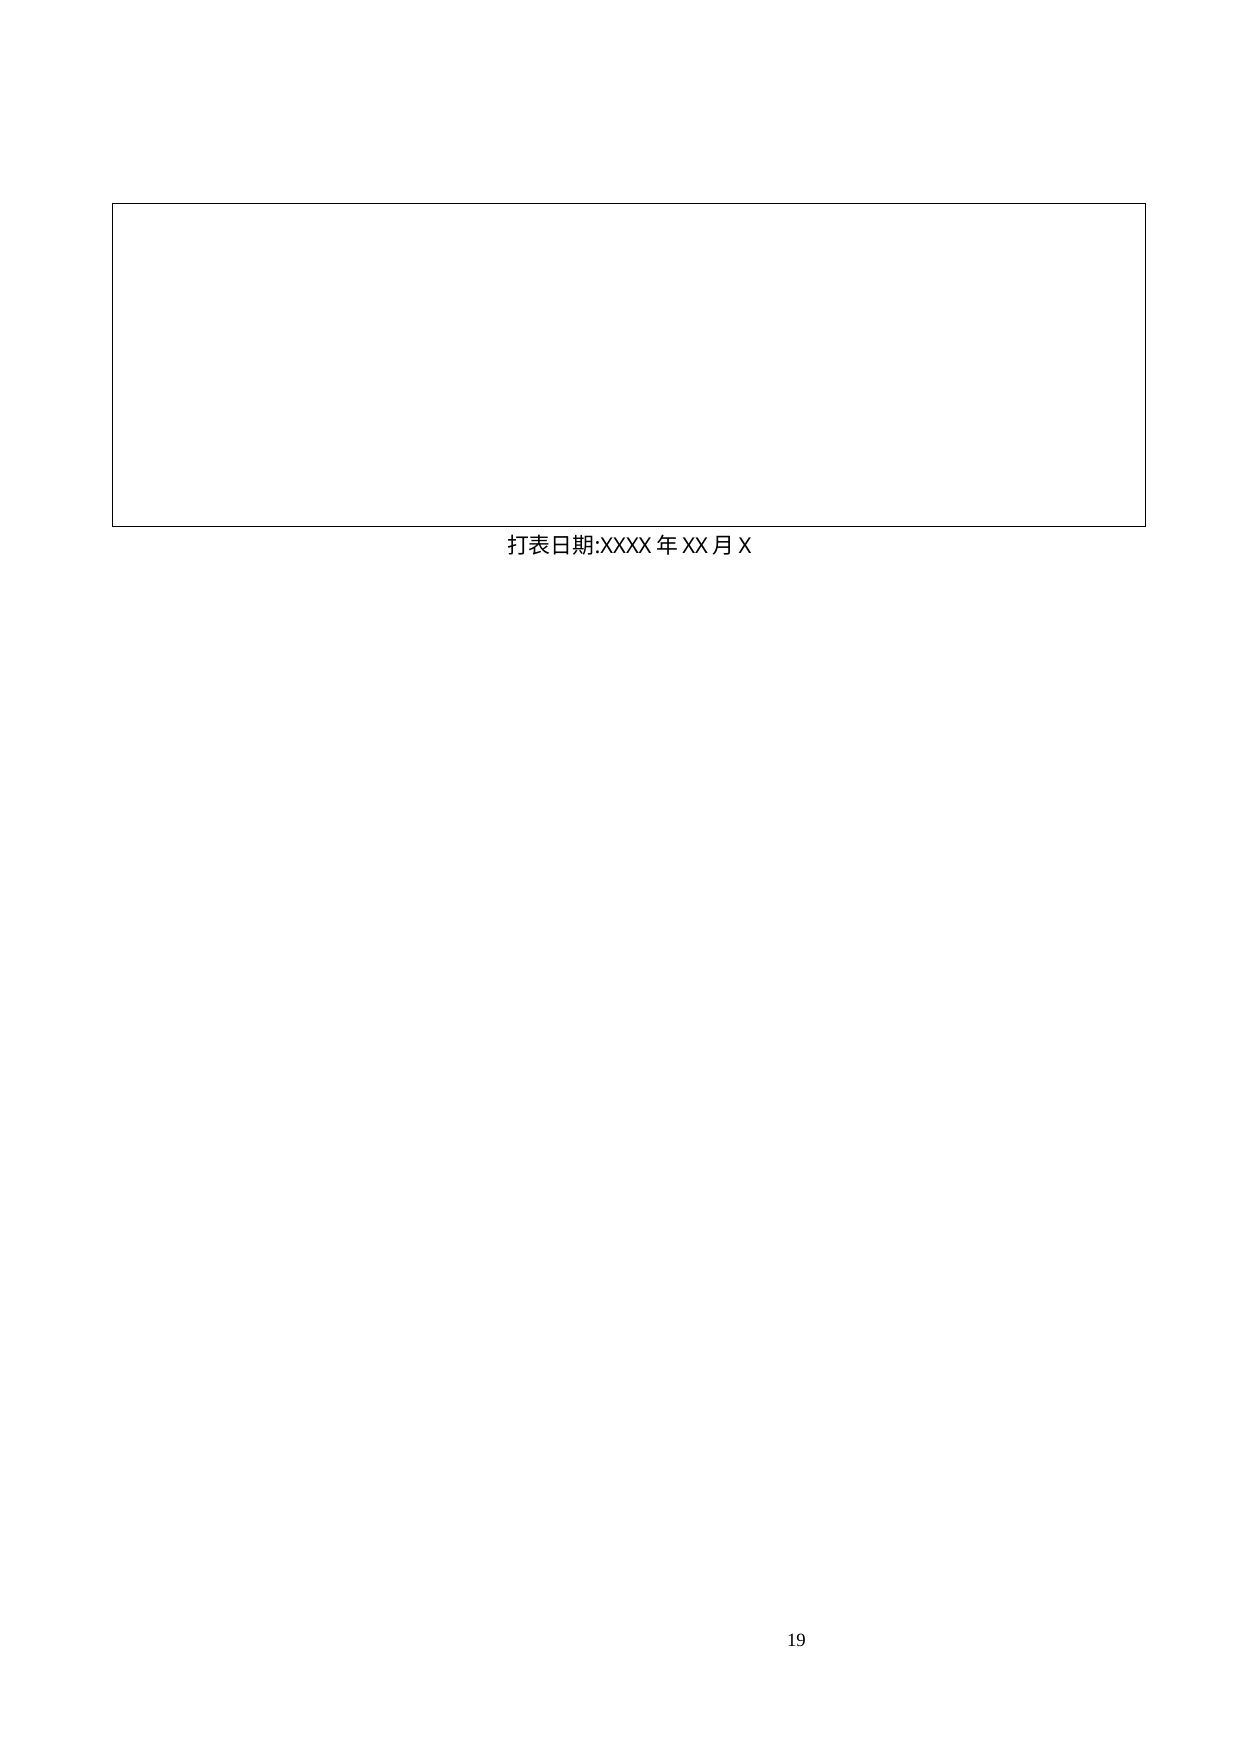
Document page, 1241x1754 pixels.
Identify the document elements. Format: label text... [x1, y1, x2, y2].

text 打表日期:XXXX年XX月X [152, 527, 1106, 560]
table_cell [113, 204, 1145, 526]
